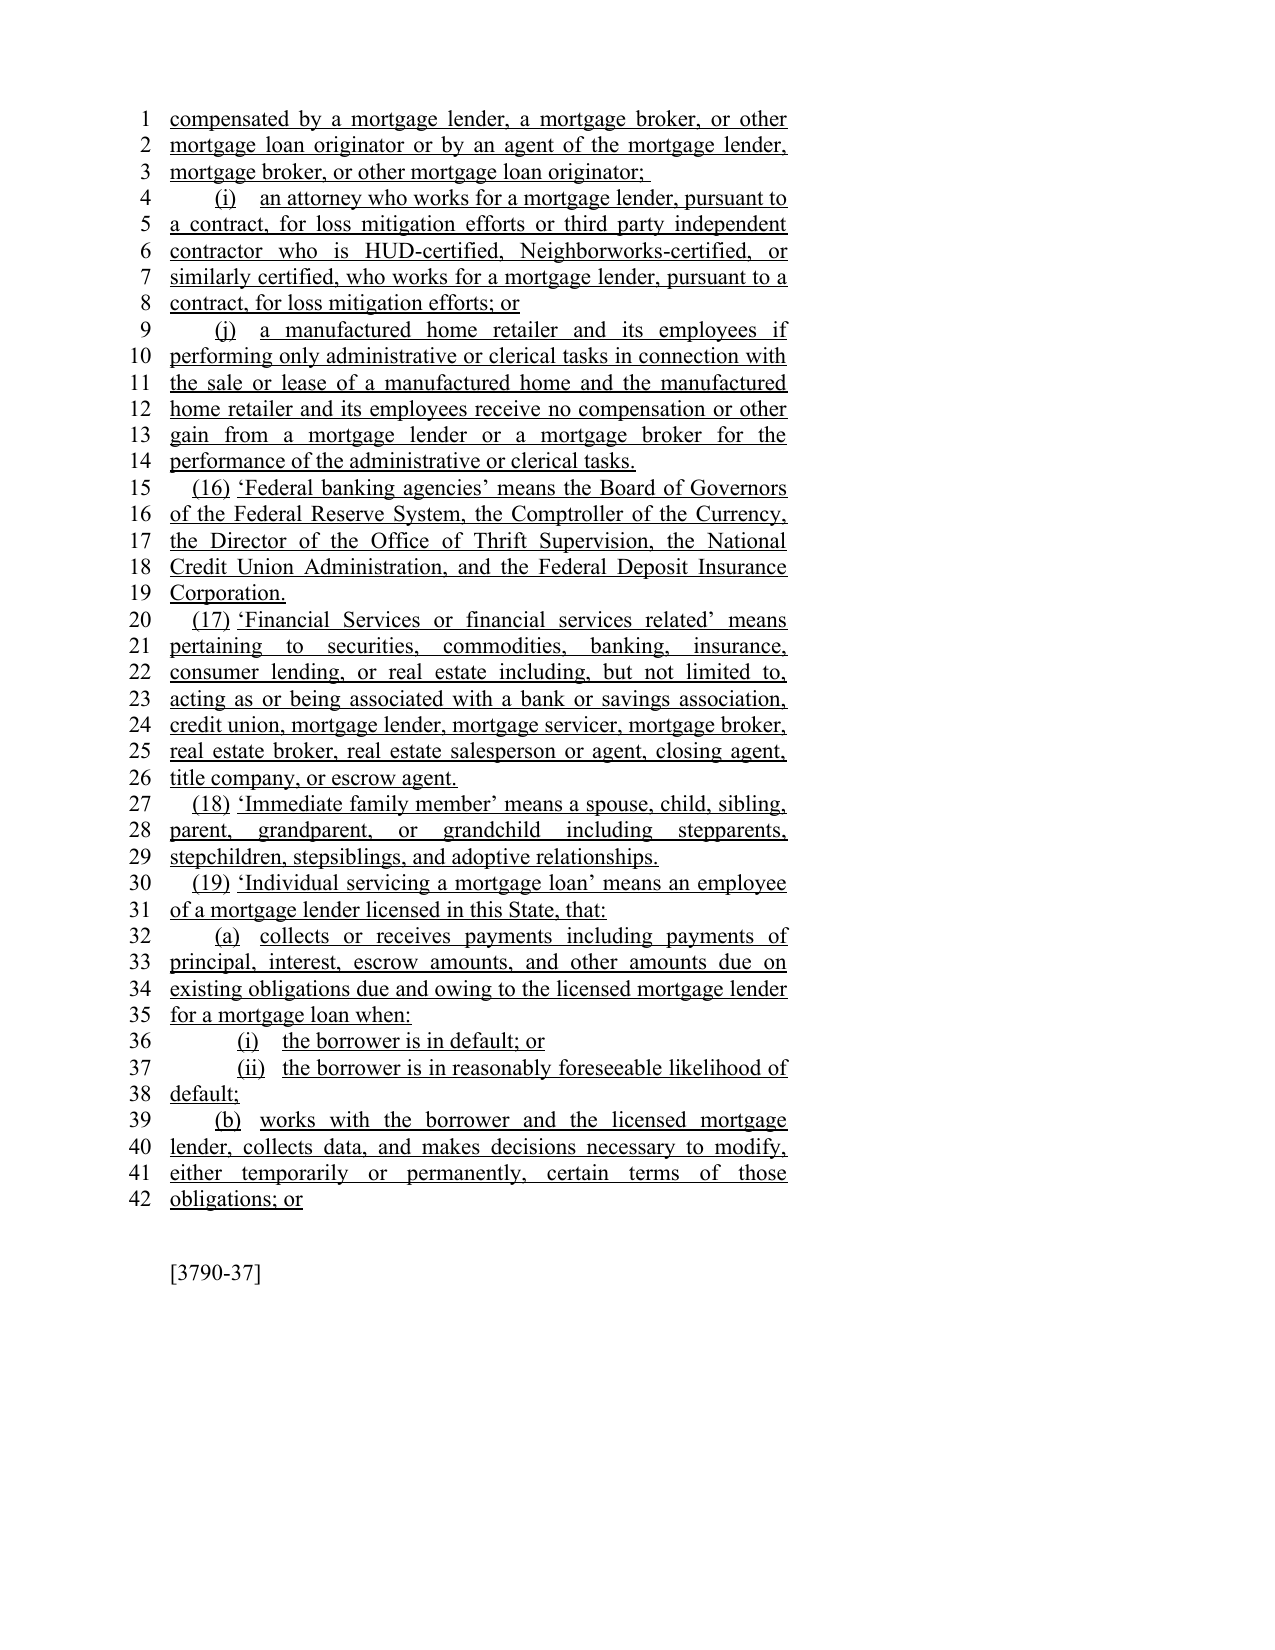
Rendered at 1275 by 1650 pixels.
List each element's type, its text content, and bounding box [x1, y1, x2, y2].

text (j) a manufactured home retailer and its employees if performing only administrative or clerical tasks in connection with the sale or lease of a manufactured home and the manufactured home retailer and its employees receive no compensation or other gain from a mortgage lender or a mortgage broker for the performance of the administrative or clerical tasks. [169, 316, 787, 365]
text (16) ‘Federal banking agencies’ means the Board of Governors of the Federal Reserve System, the Comptroller of the Currency, the Director of the Office of Thrift Supervision, the National Credit Union Administration, and the Federal Deposit Insurance Corporation. [169, 474, 787, 523]
text (a) collects or receives payments including payments of principal, interest, escrow amounts, and other amounts due on existing obligations due and owing to the licensed mortgage lender for a mortgage loan when: [169, 999, 787, 1027]
text (a) collects or receives payments including payments of principal, interest, escrow amounts, and other amounts due on existing obligations due and owing to the licensed mortgage lender for a mortgage loan when: [169, 973, 787, 998]
text (ii) the borrower is in reasonably foreseeable likelihood of default; [169, 1054, 787, 1106]
text (16) ‘Federal banking agencies’ means the Board of Governors of the Federal Reserve System, the Comptroller of the Currency, the Director of the Office of Thrift Supervision, the National Credit Union Administration, and the Federal Deposit Insurance Corporation. [169, 577, 787, 606]
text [169, 129, 787, 154]
text (18) ‘Immediate family member’ means a spouse, child, sibling, parent, grandparent, or grandchild including stepparents, stepchildren, stepsiblings, and adoptive relationships. [169, 841, 787, 869]
text (i) an attorney who works for a mortgage lender, pursuant to a contract, for loss mitigation efforts or third party independent contractor who is HUD-certified, Neighborworks-certified, or similarly certified, who works for a mortgage lender, pursuant to a contract, for loss mitigation efforts; or [169, 287, 787, 316]
text (b) works with the borrower and the licensed mortgage lender, collects data, and makes decisions necessary to modify, either temporarily or permanently, certain terms of those obligations; or [169, 1106, 787, 1156]
text (19) ‘Individual servicing a mortgage loan’ means an employee of a mortgage lender licensed in this State, that: [169, 869, 787, 922]
text (a) collects or receives payments including payments of principal, interest, escrow amounts, and other amounts due on existing obligations due and owing to the licensed mortgage lender for a mortgage loan when: [169, 922, 787, 971]
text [169, 105, 787, 128]
text (17) ‘Financial Services or financial services related’ means pertaining to securities, commodities, banking, insurance, consumer lending, or real estate including, but not limited to, acting as or being associated with a bank or savings association, credit union, mortgage lender, mortgage servicer, mortgage broker, real estate broker, real estate salesperson or agent, closing agent, title company, or escrow agent. [169, 606, 787, 655]
text (b) works with the borrower and the licensed mortgage lender, collects data, and makes decisions necessary to modify, either temporarily or permanently, certain terms of those obligations; or [169, 1157, 787, 1182]
text (16) ‘Federal banking agencies’ means the Board of Governors of the Federal Reserve System, the Comptroller of the Currency, the Director of the Office of Thrift Supervision, the National Credit Union Administration, and the Federal Deposit Insurance Corporation. [169, 524, 787, 550]
text (18) ‘Immediate family member’ means a spouse, child, sibling, parent, grandparent, or grandchild including stepparents, stepchildren, stepsiblings, and adoptive relationships. [169, 790, 787, 839]
text (i) an attorney who works for a mortgage lender, pursuant to a contract, for loss mitigation efforts or third party independent contractor who is HUD-certified, Neighborworks-certified, or similarly certified, who works for a mortgage lender, pursuant to a contract, for loss mitigation efforts; or [169, 184, 787, 233]
text (i) the borrower is in default; or [169, 1027, 787, 1054]
text (b) works with the borrower and the licensed mortgage lender, collects data, and makes decisions necessary to modify, either temporarily or permanently, certain terms of those obligations; or [169, 1183, 787, 1212]
